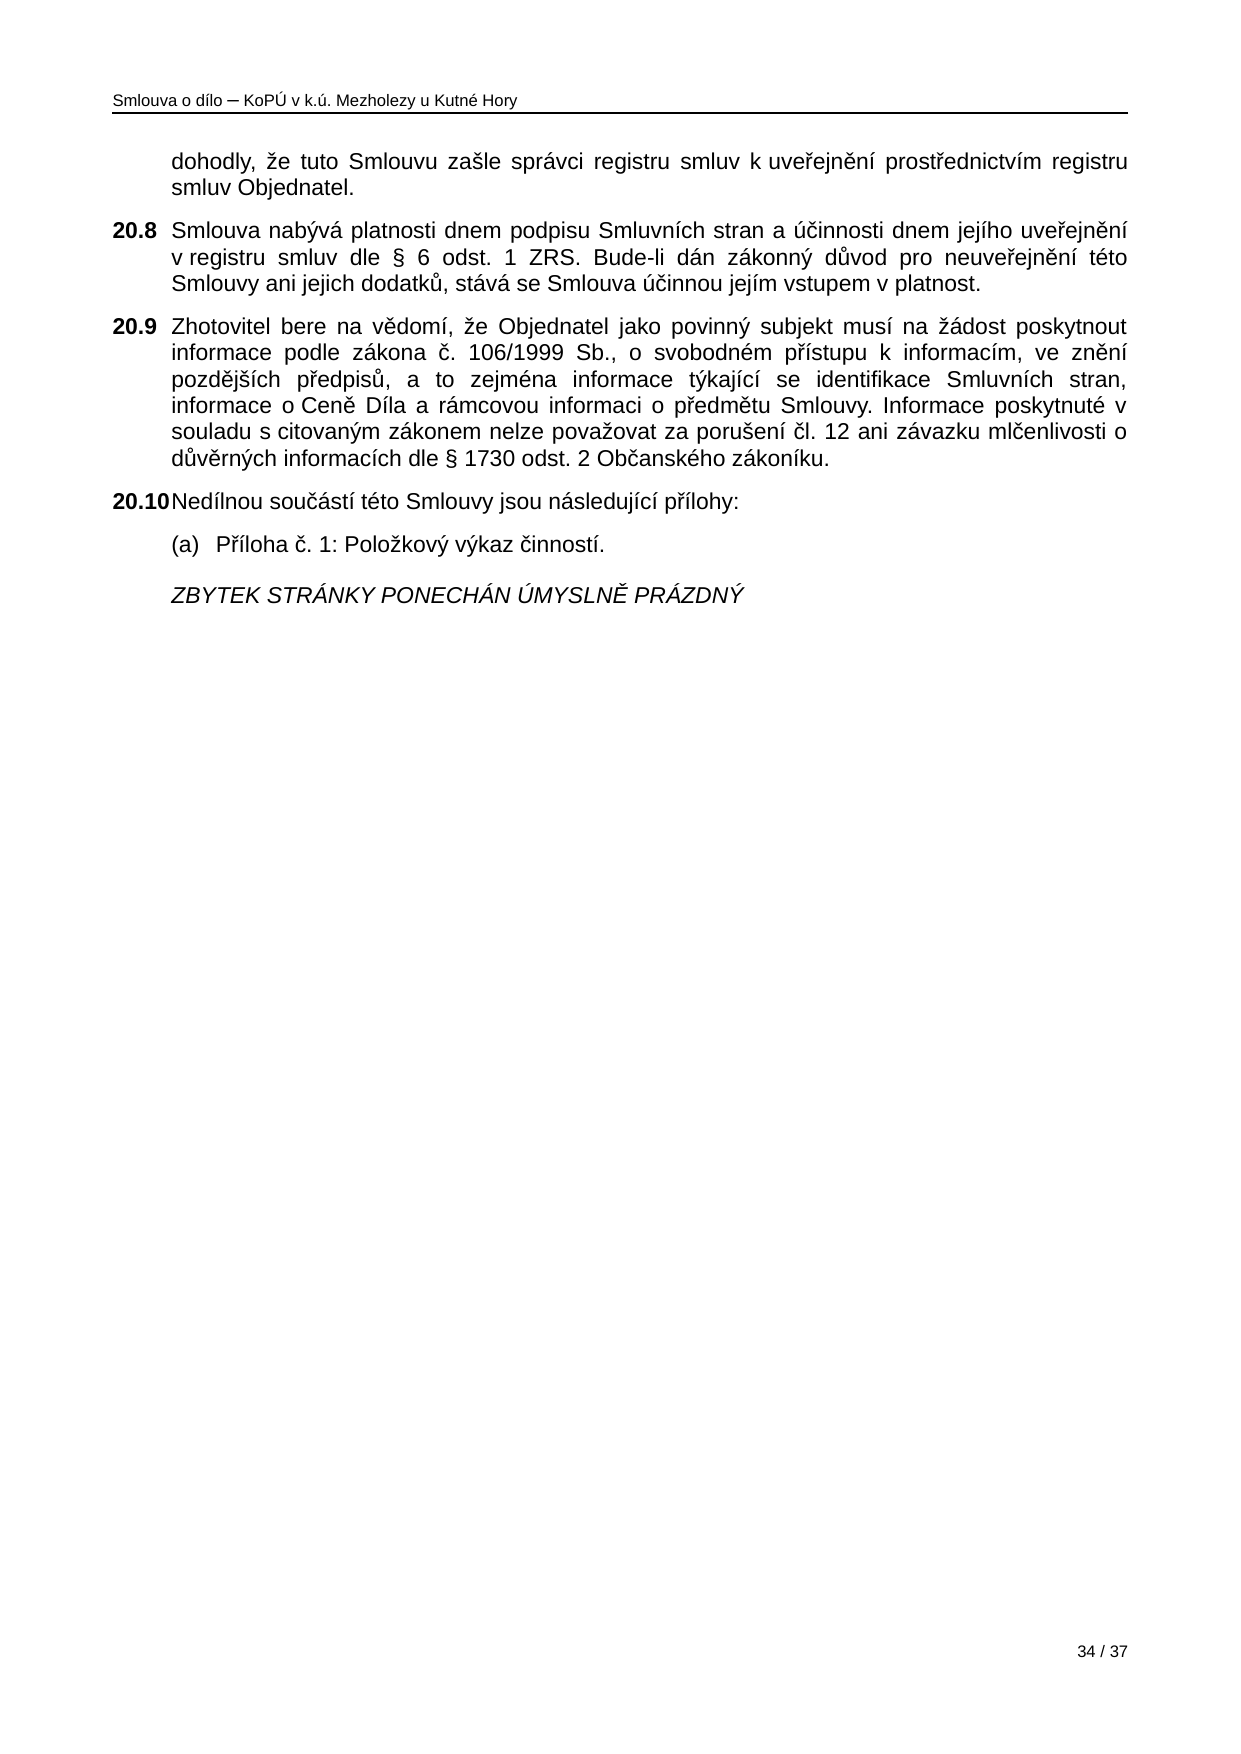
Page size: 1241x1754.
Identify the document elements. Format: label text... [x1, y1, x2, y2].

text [112, 148, 1128, 200]
list ZBYTEK STRÁNKY PONECHÁN ÚMYSLNĚ PRÁZDNÝ [171, 582, 1128, 608]
text Smlouva nabývá platnosti dnem podpisu Smluvních stran a účinnosti dnem jejího uveřejnění v registru smluv dle § 6 odst. 1 ZRS. Bude-li dán zákonný důvod pro neuveřejnění této Smlouvy ani jejich dodatků, stává se Smlouva účinnou jejím vstupem v platnost. [112, 217, 1128, 296]
text Zhotovitel bere na vědomí, že Objednatel jako povinný subjekt musí na žádost poskytnout informace podle zákona č. 106/1999 Sb., o svobodném přístupu k informacím, ve znění pozdějších předpisů, a to zejména informace týkající se identifikace Smluvních stran, informace o Ceně Díla a rámcovou informaci o předmětu Smlouvy. Informace poskytnuté v souladu s citovaným zákonem nelze považovat za porušení čl. 12 ani závazku mlčenlivosti o důvěrných informacích dle § 1730 odst. 2 Občanského zákoníku. [112, 313, 1128, 471]
text Nedílnou součástí této Smlouvy jsou následující přílohy: [112, 488, 1128, 514]
list Příloha č. 1: Položkový výkaz činností. [171, 531, 1128, 557]
